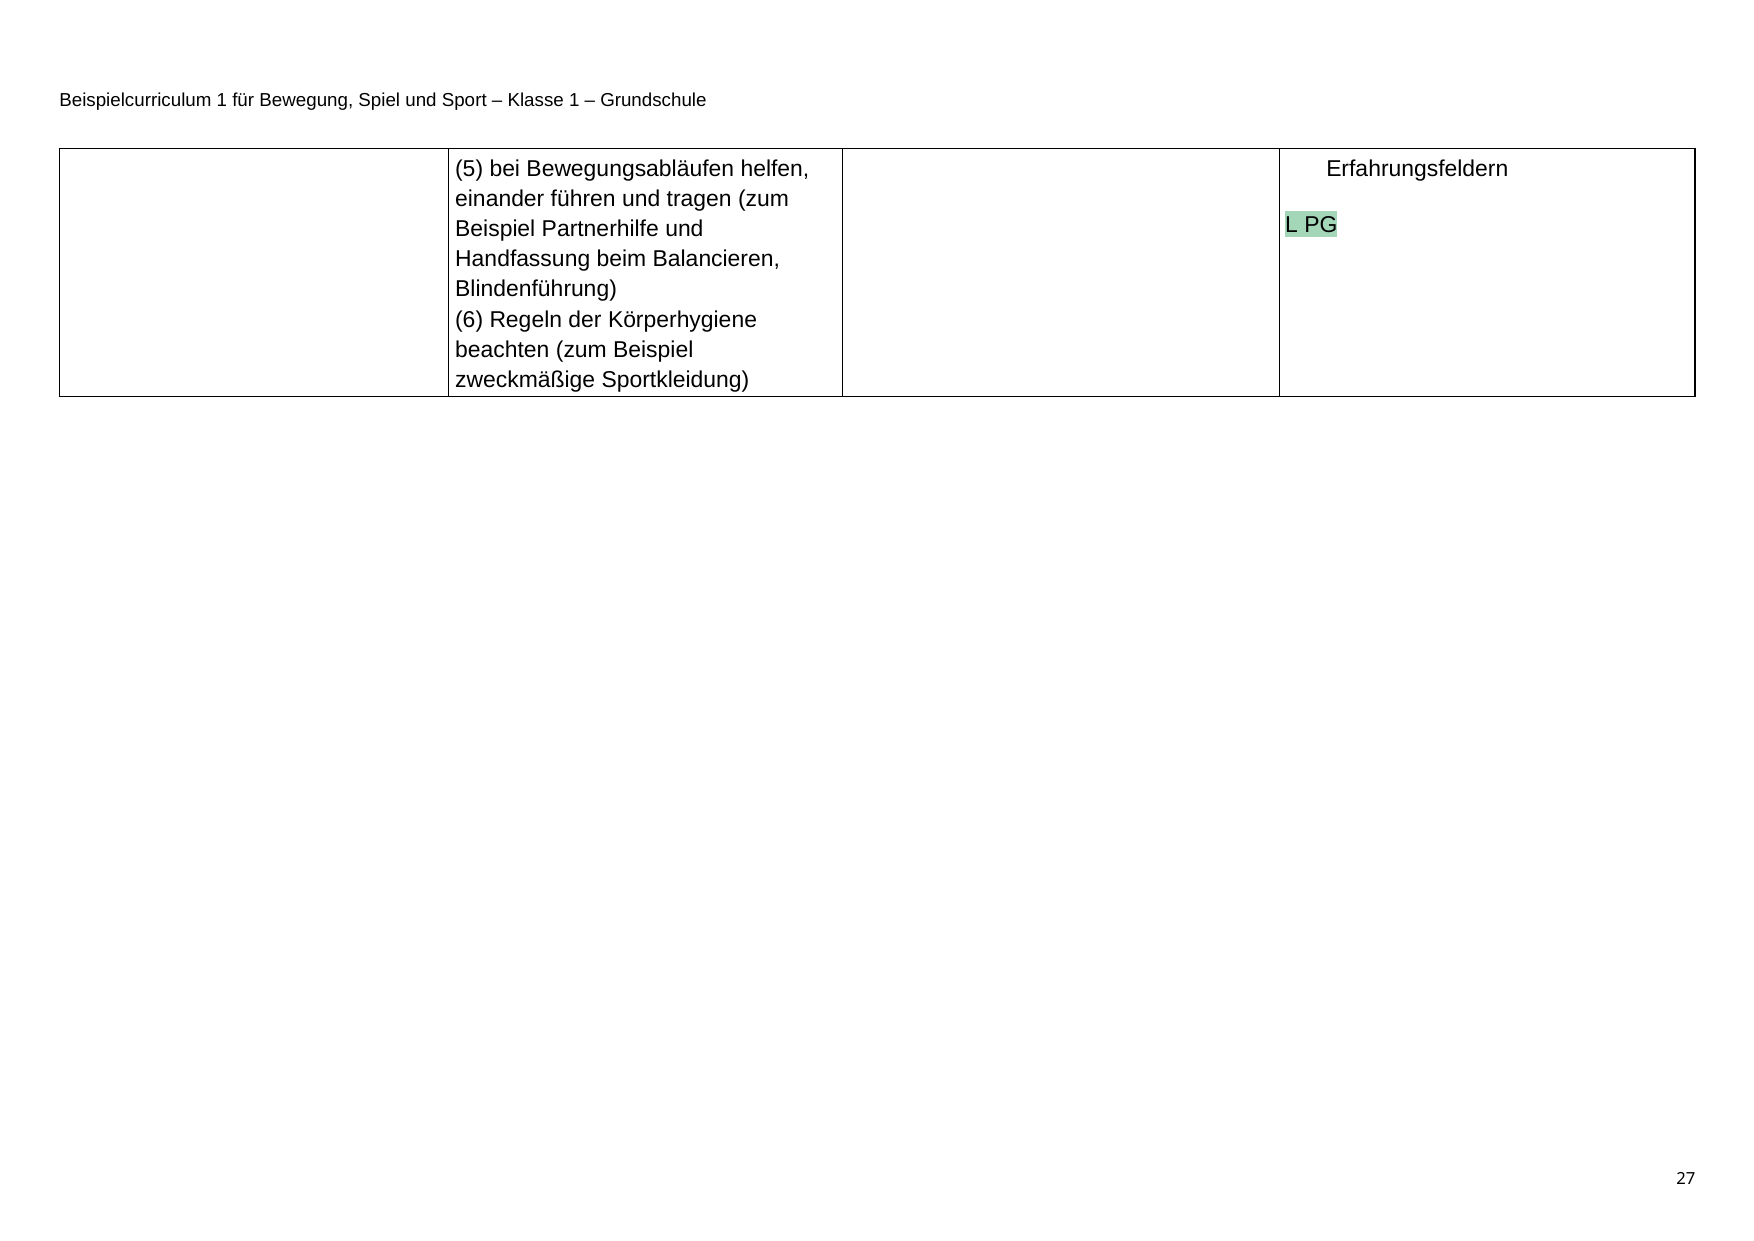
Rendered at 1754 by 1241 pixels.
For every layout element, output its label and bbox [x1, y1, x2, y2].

table_cell [843, 149, 1279, 396]
table_cell [449, 149, 842, 396]
table_cell [60, 149, 448, 396]
table_cell [1280, 149, 1694, 396]
